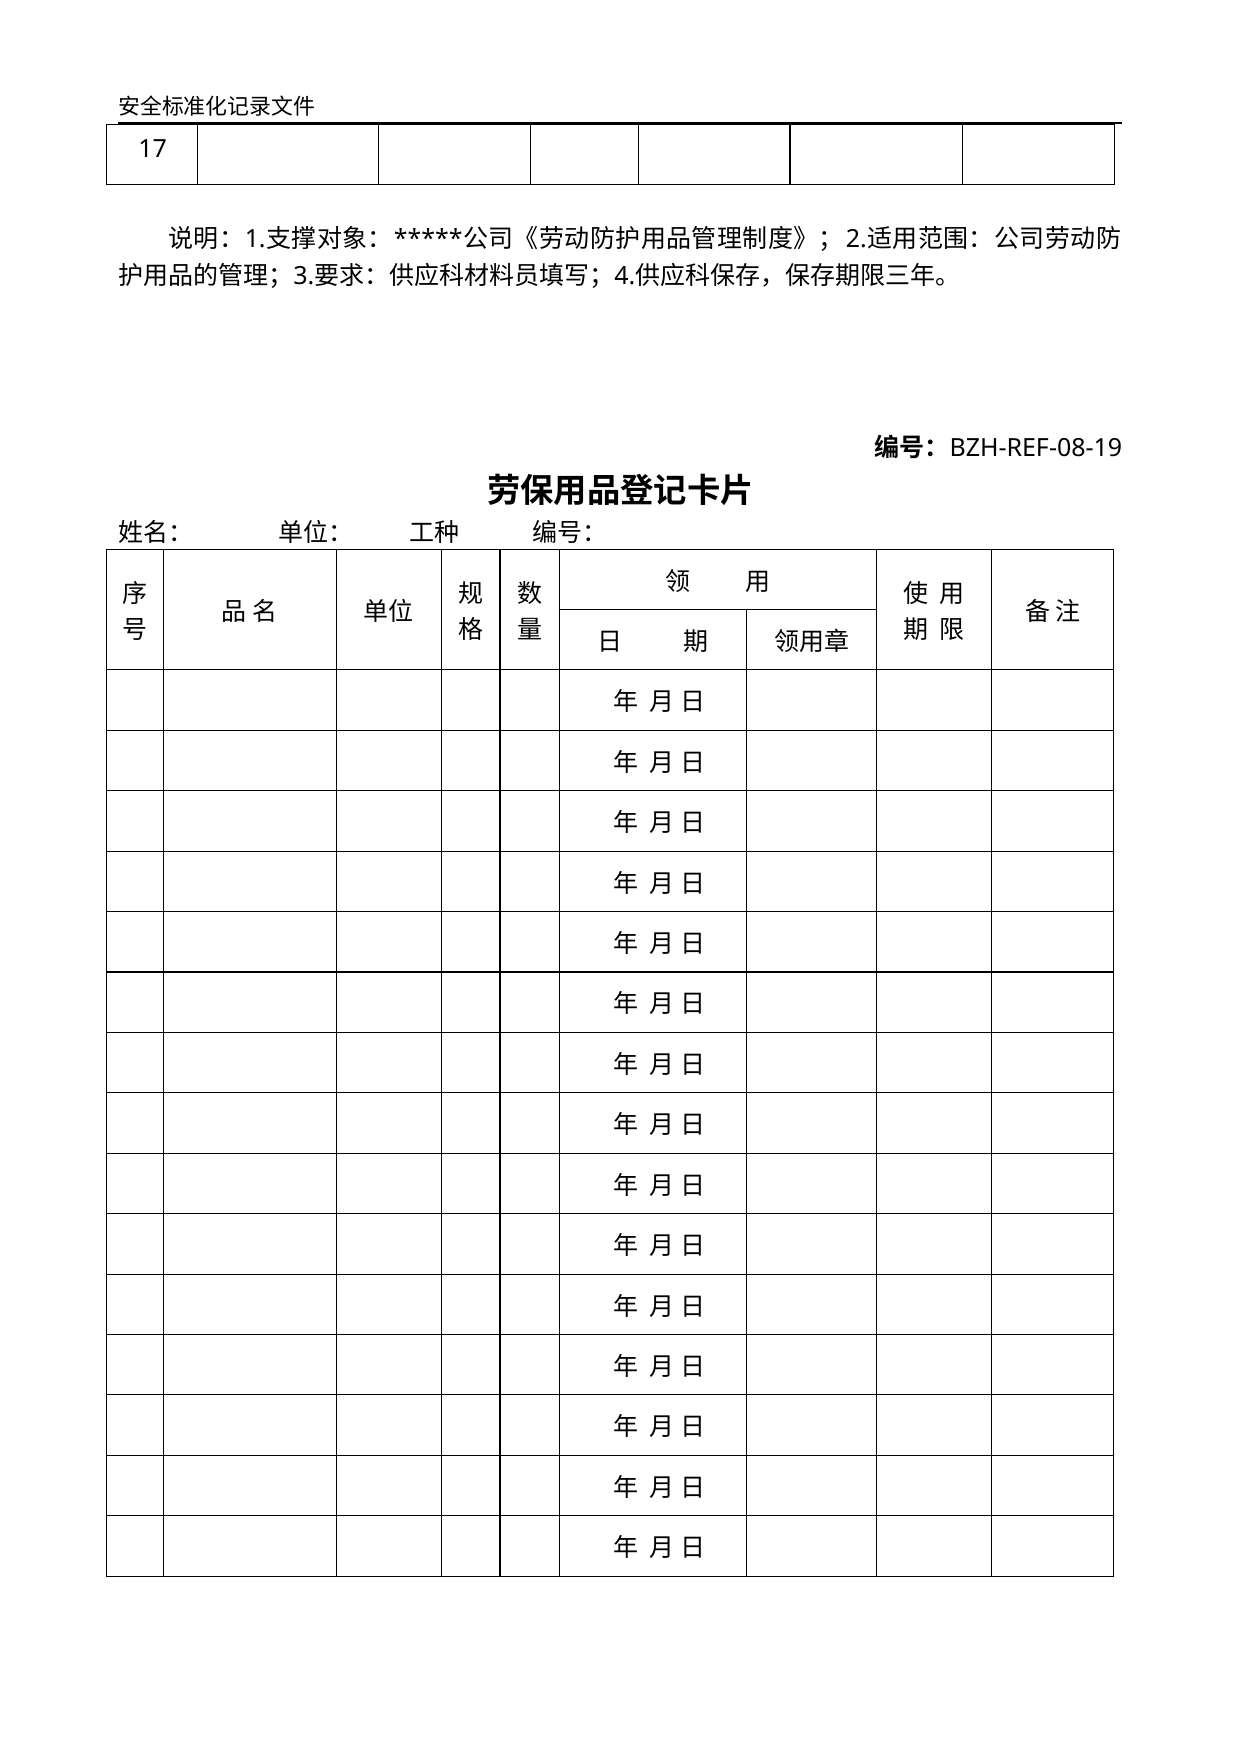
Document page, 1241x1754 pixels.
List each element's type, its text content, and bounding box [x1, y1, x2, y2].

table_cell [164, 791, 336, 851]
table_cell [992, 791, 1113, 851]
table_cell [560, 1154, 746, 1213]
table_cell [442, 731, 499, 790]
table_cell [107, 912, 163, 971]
text 劳保用品登记卡片 [118, 464, 1122, 512]
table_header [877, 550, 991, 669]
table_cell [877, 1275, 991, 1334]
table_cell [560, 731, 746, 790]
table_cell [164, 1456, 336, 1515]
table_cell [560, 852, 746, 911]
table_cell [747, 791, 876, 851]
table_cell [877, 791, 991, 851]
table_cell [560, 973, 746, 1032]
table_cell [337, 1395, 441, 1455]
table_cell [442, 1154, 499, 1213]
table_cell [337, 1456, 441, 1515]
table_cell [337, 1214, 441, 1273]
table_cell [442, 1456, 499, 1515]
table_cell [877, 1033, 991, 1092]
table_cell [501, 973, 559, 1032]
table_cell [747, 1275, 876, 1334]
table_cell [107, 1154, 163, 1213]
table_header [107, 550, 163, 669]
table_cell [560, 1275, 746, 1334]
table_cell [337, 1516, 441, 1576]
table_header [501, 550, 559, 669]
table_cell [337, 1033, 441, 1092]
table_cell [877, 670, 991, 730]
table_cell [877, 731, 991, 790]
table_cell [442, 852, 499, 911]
text 编号：BZH-REF-08-19 [118, 428, 1122, 464]
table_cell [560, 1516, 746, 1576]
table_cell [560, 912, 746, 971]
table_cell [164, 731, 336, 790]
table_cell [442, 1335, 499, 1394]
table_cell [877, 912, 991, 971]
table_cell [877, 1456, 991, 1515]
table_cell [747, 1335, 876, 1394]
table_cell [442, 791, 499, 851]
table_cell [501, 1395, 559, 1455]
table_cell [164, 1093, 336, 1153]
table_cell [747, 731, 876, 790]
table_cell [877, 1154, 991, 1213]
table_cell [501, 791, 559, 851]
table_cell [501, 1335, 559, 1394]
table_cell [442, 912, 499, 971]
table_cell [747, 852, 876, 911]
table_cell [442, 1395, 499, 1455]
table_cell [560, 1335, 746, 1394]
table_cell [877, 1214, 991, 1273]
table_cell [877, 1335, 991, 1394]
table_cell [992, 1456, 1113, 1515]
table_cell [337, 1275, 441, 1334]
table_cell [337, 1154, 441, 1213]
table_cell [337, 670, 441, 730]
text 姓名： 单位： 工种 编号： [118, 512, 1122, 548]
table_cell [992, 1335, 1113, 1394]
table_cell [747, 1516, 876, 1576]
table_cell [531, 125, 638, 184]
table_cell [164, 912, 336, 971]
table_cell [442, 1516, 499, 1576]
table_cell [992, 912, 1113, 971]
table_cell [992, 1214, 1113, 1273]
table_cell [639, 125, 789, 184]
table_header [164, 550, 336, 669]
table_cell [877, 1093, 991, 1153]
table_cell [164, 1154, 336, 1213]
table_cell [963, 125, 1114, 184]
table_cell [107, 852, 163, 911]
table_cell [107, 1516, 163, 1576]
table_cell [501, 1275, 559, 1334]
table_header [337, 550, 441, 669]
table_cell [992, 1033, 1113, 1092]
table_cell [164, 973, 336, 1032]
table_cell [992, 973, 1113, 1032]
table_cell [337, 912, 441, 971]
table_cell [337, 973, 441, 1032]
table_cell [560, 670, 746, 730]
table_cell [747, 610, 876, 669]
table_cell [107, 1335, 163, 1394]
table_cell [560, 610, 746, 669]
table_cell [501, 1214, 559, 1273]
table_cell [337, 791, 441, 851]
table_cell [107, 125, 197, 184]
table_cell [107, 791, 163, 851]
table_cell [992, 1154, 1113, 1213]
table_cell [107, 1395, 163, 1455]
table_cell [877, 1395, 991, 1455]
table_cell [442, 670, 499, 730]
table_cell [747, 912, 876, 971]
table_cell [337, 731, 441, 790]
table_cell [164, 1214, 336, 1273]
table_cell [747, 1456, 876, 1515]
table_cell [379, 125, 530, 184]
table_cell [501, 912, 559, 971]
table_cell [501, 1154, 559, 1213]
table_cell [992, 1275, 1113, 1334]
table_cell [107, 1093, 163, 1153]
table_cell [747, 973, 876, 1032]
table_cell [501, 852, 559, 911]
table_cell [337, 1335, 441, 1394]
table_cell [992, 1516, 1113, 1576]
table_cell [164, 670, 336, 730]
text 说明：1.支撑对象：*****公司《劳动防护用品管理制度》；2.适用范围：公司劳动防护用品的管理；3.要求：供应科材料员填写；4.供应科保存，保存期限三年。 [118, 219, 1122, 291]
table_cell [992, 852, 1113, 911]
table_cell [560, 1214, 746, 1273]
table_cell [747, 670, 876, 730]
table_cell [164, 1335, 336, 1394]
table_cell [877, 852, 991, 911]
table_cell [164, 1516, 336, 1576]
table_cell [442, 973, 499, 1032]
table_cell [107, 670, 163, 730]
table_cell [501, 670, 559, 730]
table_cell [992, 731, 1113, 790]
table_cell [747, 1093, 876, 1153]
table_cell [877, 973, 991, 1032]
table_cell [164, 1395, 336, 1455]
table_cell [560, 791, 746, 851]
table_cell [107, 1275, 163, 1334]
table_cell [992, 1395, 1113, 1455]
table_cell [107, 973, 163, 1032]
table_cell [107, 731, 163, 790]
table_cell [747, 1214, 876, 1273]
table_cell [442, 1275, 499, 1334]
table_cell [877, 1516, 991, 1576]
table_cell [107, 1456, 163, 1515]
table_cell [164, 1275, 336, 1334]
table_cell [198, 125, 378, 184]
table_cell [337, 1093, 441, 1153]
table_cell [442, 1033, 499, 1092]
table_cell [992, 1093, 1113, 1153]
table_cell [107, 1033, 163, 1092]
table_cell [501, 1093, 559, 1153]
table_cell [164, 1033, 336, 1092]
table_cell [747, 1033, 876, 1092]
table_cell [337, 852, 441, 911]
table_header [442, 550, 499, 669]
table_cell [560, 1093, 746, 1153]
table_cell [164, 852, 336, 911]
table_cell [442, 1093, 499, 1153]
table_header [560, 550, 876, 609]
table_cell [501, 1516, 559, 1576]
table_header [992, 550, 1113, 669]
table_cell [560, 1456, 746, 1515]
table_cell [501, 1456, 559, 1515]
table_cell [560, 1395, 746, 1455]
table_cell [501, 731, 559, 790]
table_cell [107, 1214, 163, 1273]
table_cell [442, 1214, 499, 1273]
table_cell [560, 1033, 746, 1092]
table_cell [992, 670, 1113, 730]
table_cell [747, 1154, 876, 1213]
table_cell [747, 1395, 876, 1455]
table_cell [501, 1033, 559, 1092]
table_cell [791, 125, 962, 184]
